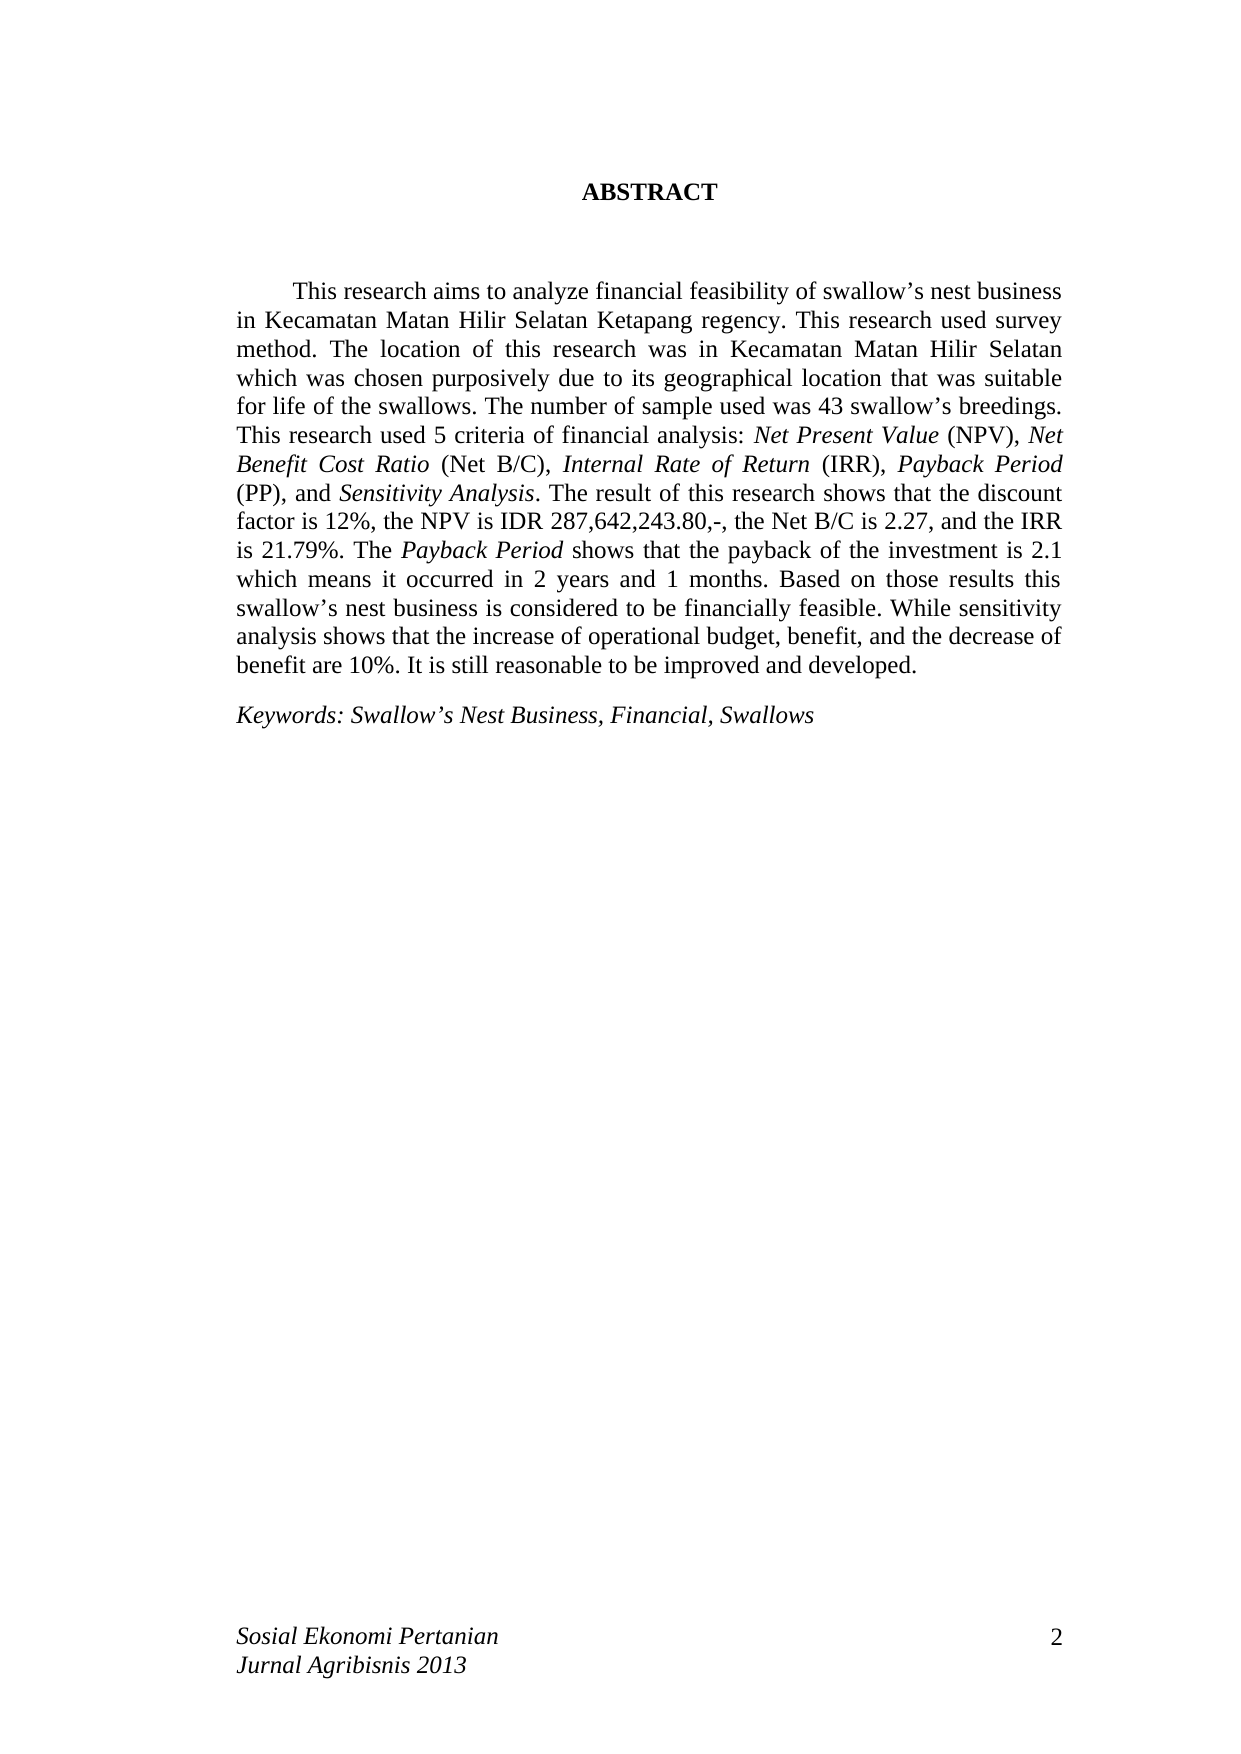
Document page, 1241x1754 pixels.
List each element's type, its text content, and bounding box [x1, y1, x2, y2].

text Keywords: Swallow’s Nest Business, Financial, Swallows [236, 700, 1063, 728]
text ABSTRACT [236, 177, 1063, 206]
text This research aims to analyze financial feasibility of swallow’s nest business in Kecamatan Matan Hilir Selatan Ketapang regency. This research used survey method. The location of this research was in Kecamatan Matan Hilir Selatan which was chosen purposively due to its geographical location that was suitable for life of the swallows. The number of sample used was 43 swallow’s breedings. This research used 5 criteria of financial analysis: Net Present Value (NPV), Net Benefit Cost Ratio (Net B/C), Internal Rate of Return (IRR), Payback Period (PP), and Sensitivity Analysis. The result of this research shows that the discount factor is 12%, the NPV is IDR 287,642,243.80,-, the Net B/C is 2.27, and the IRR is 21.79%. The Payback Period shows that the payback of the investment is 2.1 which means it occurred in 2 years and 1 months. Based on those results this swallow’s nest business is considered to be financially feasible. While sensitivity analysis shows that the increase of operational budget, benefit, and the decrease of benefit are 10%. It is still reasonable to be improved and developed. [236, 276, 1063, 679]
